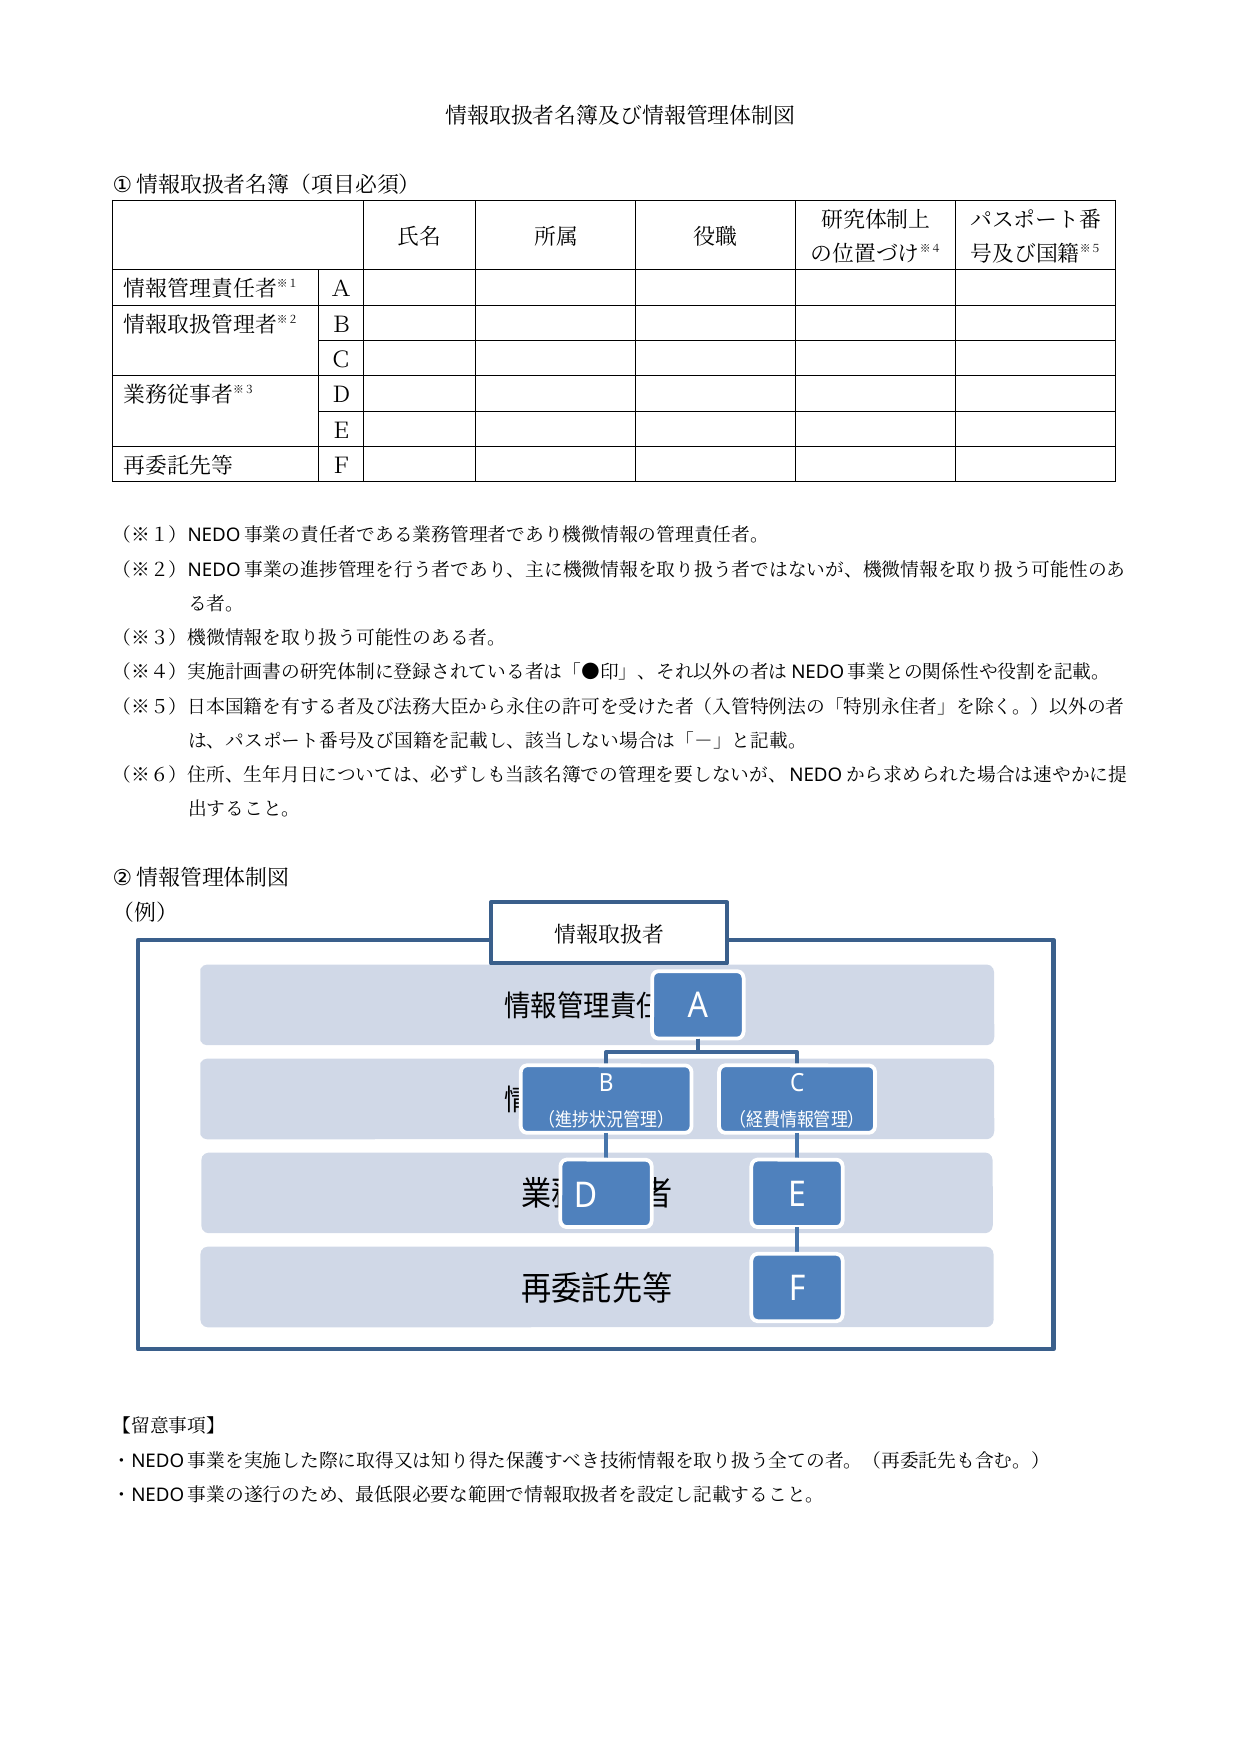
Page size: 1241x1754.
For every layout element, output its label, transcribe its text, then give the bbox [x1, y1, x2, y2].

text 【留意事項】 [112, 1407, 1128, 1442]
table_cell [796, 376, 955, 411]
table_cell [636, 270, 795, 304]
table_cell Ｂ [319, 306, 363, 340]
table_cell Ａ [319, 270, 363, 304]
table_cell 情報取扱管理者※２ [113, 306, 318, 375]
table_header 氏名 [364, 201, 475, 269]
table_cell 業務従事者※３ [113, 376, 318, 446]
text （※３）機微情報を取り扱う可能性のある者。 [112, 619, 1128, 653]
table_cell [636, 447, 795, 481]
text （※６）住所、生年月日については、必ずしも当該名簿での管理を要しないが、NEDOから求められた場合は速やかに提出すること。 [112, 756, 1128, 825]
table_cell [636, 341, 795, 375]
table_header パスポート番号及び国籍※５ [956, 201, 1115, 269]
table_cell [956, 447, 1115, 481]
table_header [113, 201, 363, 269]
table_header 所属 [476, 201, 635, 269]
table_cell [796, 306, 955, 340]
table_header 役職 [636, 201, 795, 269]
table_cell [364, 306, 475, 340]
table_cell [956, 376, 1115, 411]
text ②情報管理体制図 [112, 859, 1128, 893]
table_cell [476, 341, 635, 375]
table_cell [956, 270, 1115, 304]
table_cell Ｃ [319, 341, 363, 375]
table_cell [956, 306, 1115, 340]
table_cell [476, 270, 635, 304]
table_cell [476, 306, 635, 340]
text （※２）NEDO事業の進捗管理を行う者であり、主に機微情報を取り扱う者ではないが、機微情報を取り扱う可能性のある者。 [112, 551, 1128, 619]
text （※１）NEDO事業の責任者である業務管理者であり機微情報の管理責任者。 [112, 516, 1128, 551]
table_cell [636, 376, 795, 411]
text （例） [112, 893, 1128, 928]
table_cell [476, 412, 635, 446]
text （※４）実施計画書の研究体制に登録されている者は「●印」、それ以外の者はNEDO事業との関係性や役割を記載。 [112, 653, 1128, 688]
table_cell [636, 306, 795, 340]
table_cell 情報管理責任者※１ [113, 270, 318, 304]
table_cell Ｆ [319, 447, 363, 481]
table_cell Ｄ [319, 376, 363, 411]
text 情報取扱者名簿及び情報管理体制図 [112, 97, 1128, 131]
table_cell [364, 376, 475, 411]
table_cell [636, 412, 795, 446]
table_cell [476, 376, 635, 411]
table_cell [364, 447, 475, 481]
text ・NEDO事業の遂行のため、最低限必要な範囲で情報取扱者を設定し記載すること。 [112, 1476, 1128, 1510]
table_cell [796, 447, 955, 481]
table_cell [476, 447, 635, 481]
table_cell [364, 270, 475, 304]
table_cell 再委託先等 [113, 447, 318, 481]
table_cell [364, 412, 475, 446]
table_cell [956, 412, 1115, 446]
table_cell [956, 341, 1115, 375]
table_cell [796, 341, 955, 375]
table_cell [364, 341, 475, 375]
table_header 研究体制上 の位置づけ※４ [796, 201, 955, 269]
table_cell [796, 270, 955, 304]
text ①情報取扱者名簿（項目必須） [112, 165, 1128, 200]
text （※５）日本国籍を有する者及び法務大臣から永住の許可を受けた者（入管特例法の「特別永住者」を除く。）以外の者は、パスポート番号及び国籍を記載し、該当しない場合は「－」と記載。 [112, 688, 1128, 756]
text ・NEDO事業を実施した際に取得又は知り得た保護すべき技術情報を取り扱う全ての者。（再委託先も含む。） [112, 1442, 1128, 1476]
table_cell [796, 412, 955, 446]
table_cell Ｅ [319, 412, 363, 446]
